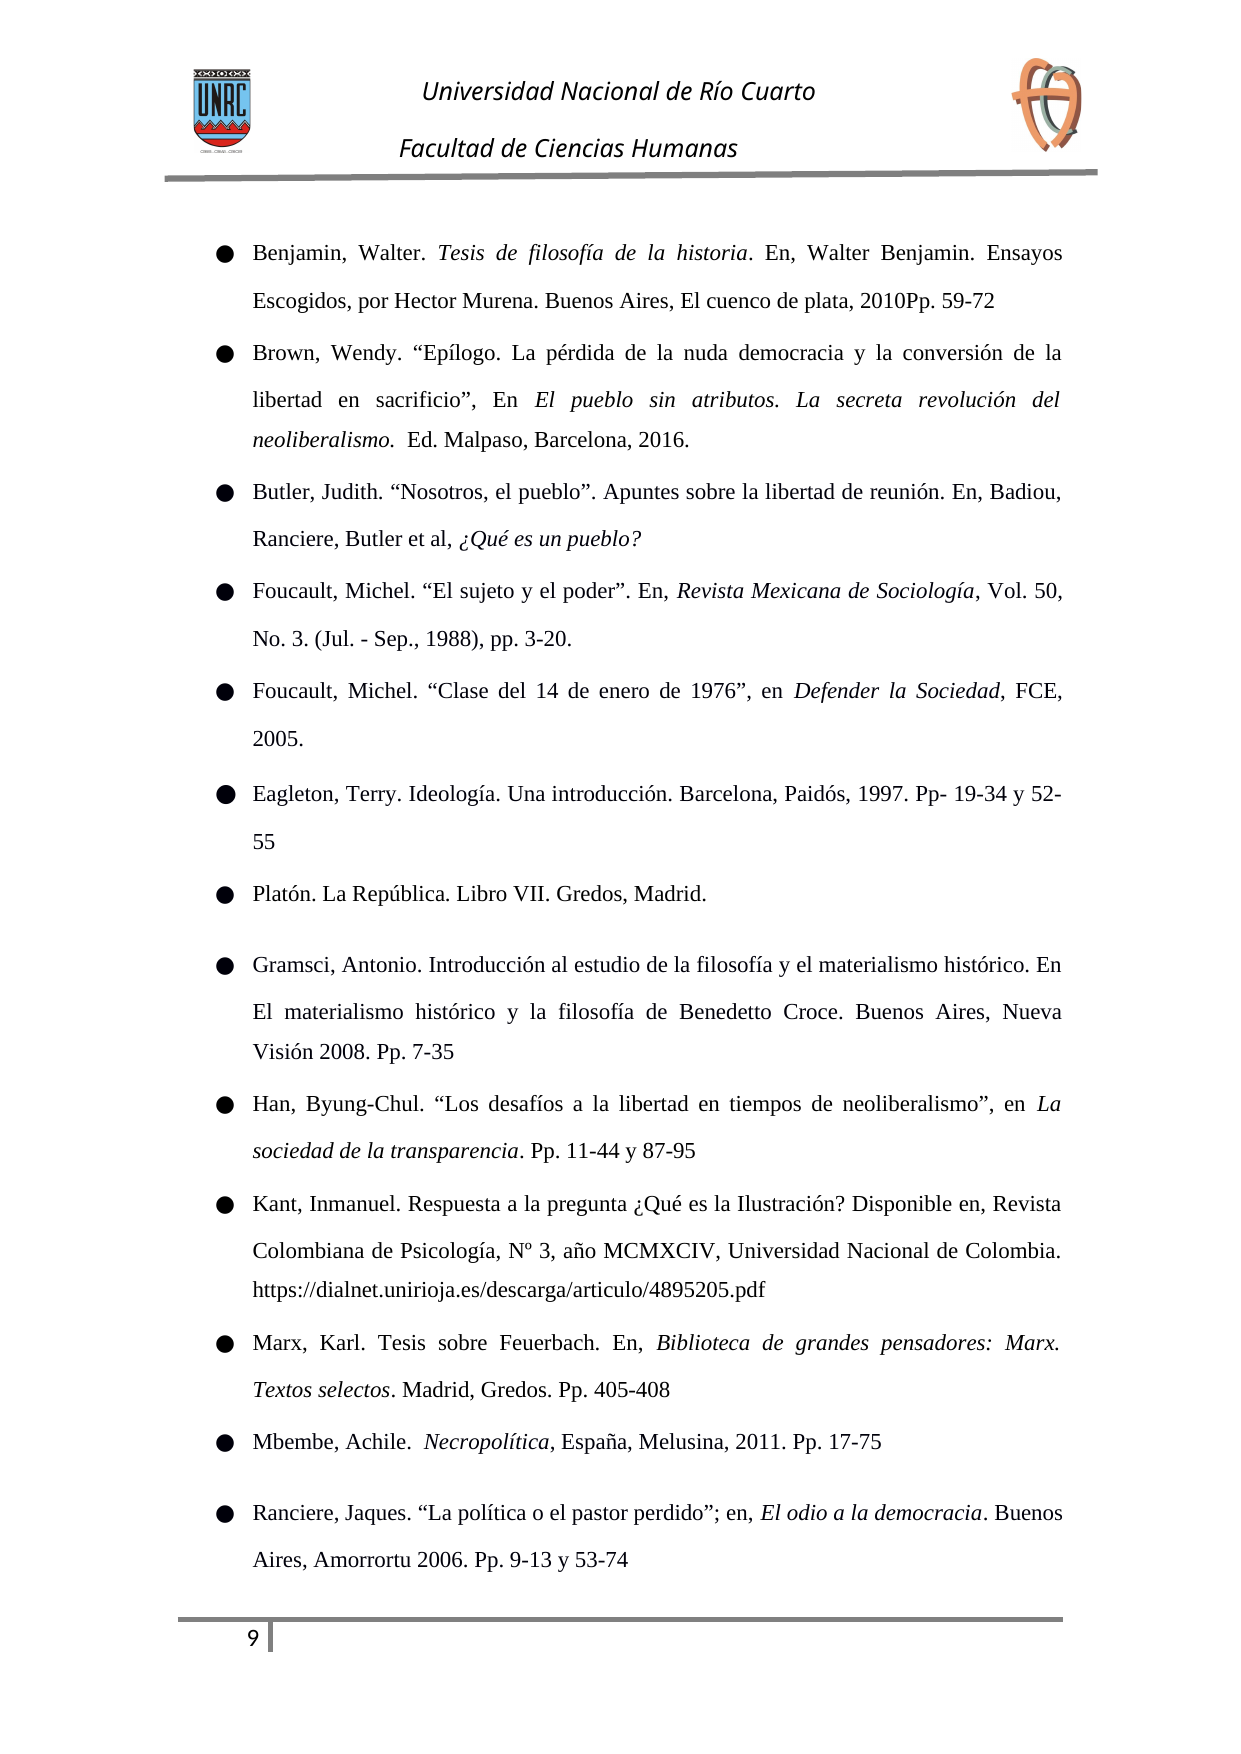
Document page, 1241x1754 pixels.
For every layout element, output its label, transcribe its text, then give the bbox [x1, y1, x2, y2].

list Marx, Karl. Tesis sobre Feuerbach. En, Biblioteca de grandes pensadores: Marx. Textos selectos. Madrid, Gredos. Pp. 405-408 [215, 1316, 1063, 1402]
list Eagleton, Terry. Ideología. Una introducción. Barcelona, Paidós, 1997. Pp- 19-34 y 52-55 [215, 764, 1063, 855]
list Butler, Judith. “Nosotros, el pueblo”. Apuntes sobre la libertad de reunión. En, Badiou, Ranciere, Butler et al, ¿Qué es un pueblo? [215, 465, 1063, 552]
list Benjamin, Walter. Tesis de filosofía de la historia. En, Walter Benjamin. Ensayos Escogidos, por Hector Murena. Buenos Aires, El cuenco de plata, 2010Pp. 59-72 [215, 227, 1063, 313]
list Kant, Inmanuel. Respuesta a la pregunta ¿Qué es la Ilustración? Disponible en, Revista Colombiana de Psicología, Nº 3, año MCMXCIV, Universidad Nacional de Colombia. https://dialnet.unirioja.es/descarga/articulo/4895205.pdf [215, 1177, 1063, 1303]
list Platón. La República. Libro VII. Gredos, Madrid. [215, 868, 1063, 915]
list Brown, Wendy. “Epílogo. La pérdida de la nuda democracia y la conversión de la libertad en sacrificio”, En El pueblo sin atributos. La secreta revolución del neoliberalismo. Ed. Malpaso, Barcelona, 2016. [215, 326, 1063, 452]
list Foucault, Michel. “El sujeto y el poder”. En, Revista Mexicana de Sociología, Vol. 50, No. 3. (Jul. - Sep., 1988), pp. 3-20. [215, 565, 1063, 651]
picture [193, 69, 251, 153]
list Ranciere, Jaques. “La política o el pastor perdido”; en, El odio a la democracia. Buenos Aires, Amorrortu 2006. Pp. 9-13 y 53-74 [215, 1486, 1063, 1572]
list Gramsci, Antonio. Introducción al estudio de la filosofía y el materialismo histórico. En El materialismo histórico y la filosofía de Benedetto Croce. Buenos Aires, Nueva Visión 2008. Pp. 7-35 [215, 938, 1063, 1064]
list Mbembe, Achile. Necropolítica, España, Melusina, 2011. Pp. 17-75 [215, 1416, 1063, 1463]
list Han, Byung-Chul. “Los desafíos a la libertad en tiempos de neoliberalismo”, en La sociedad de la transparencia. Pp. 11-44 y 87-95 [215, 1077, 1063, 1164]
picture [1011, 58, 1082, 152]
list Foucault, Michel. “Clase del 14 de enero de 1976”, en Defender la Sociedad, FCE, 2005. [215, 664, 1063, 751]
